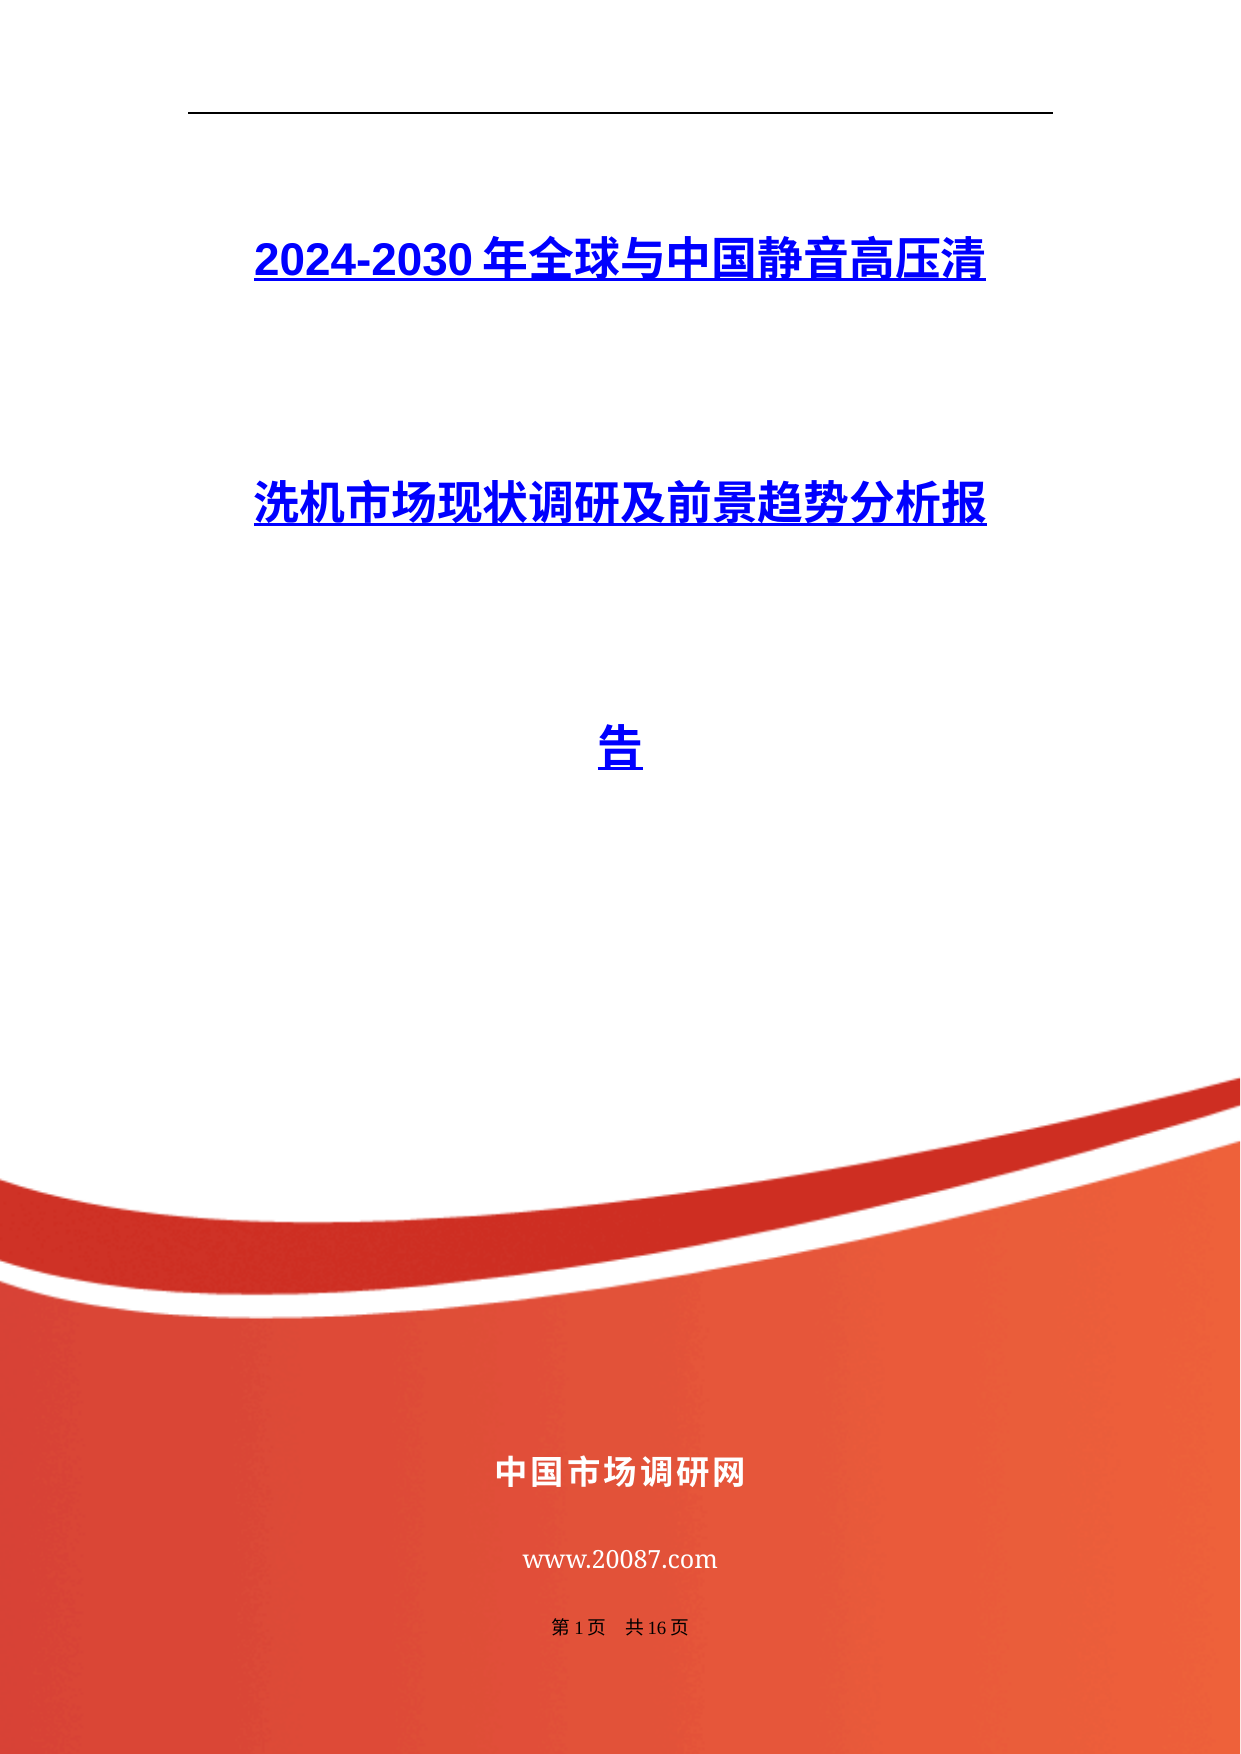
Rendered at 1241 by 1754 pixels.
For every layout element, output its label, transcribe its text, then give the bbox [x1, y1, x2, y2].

picture [0, 1006, 1241, 1754]
table_header 2024-2030年全球与中国静音高压清洗机市场现状调研及前景趋势分析报告 [188, 207, 1053, 871]
text www.20087.com [187, 1526, 1053, 1591]
subtitle 中国市场调研网 [187, 1437, 1053, 1502]
